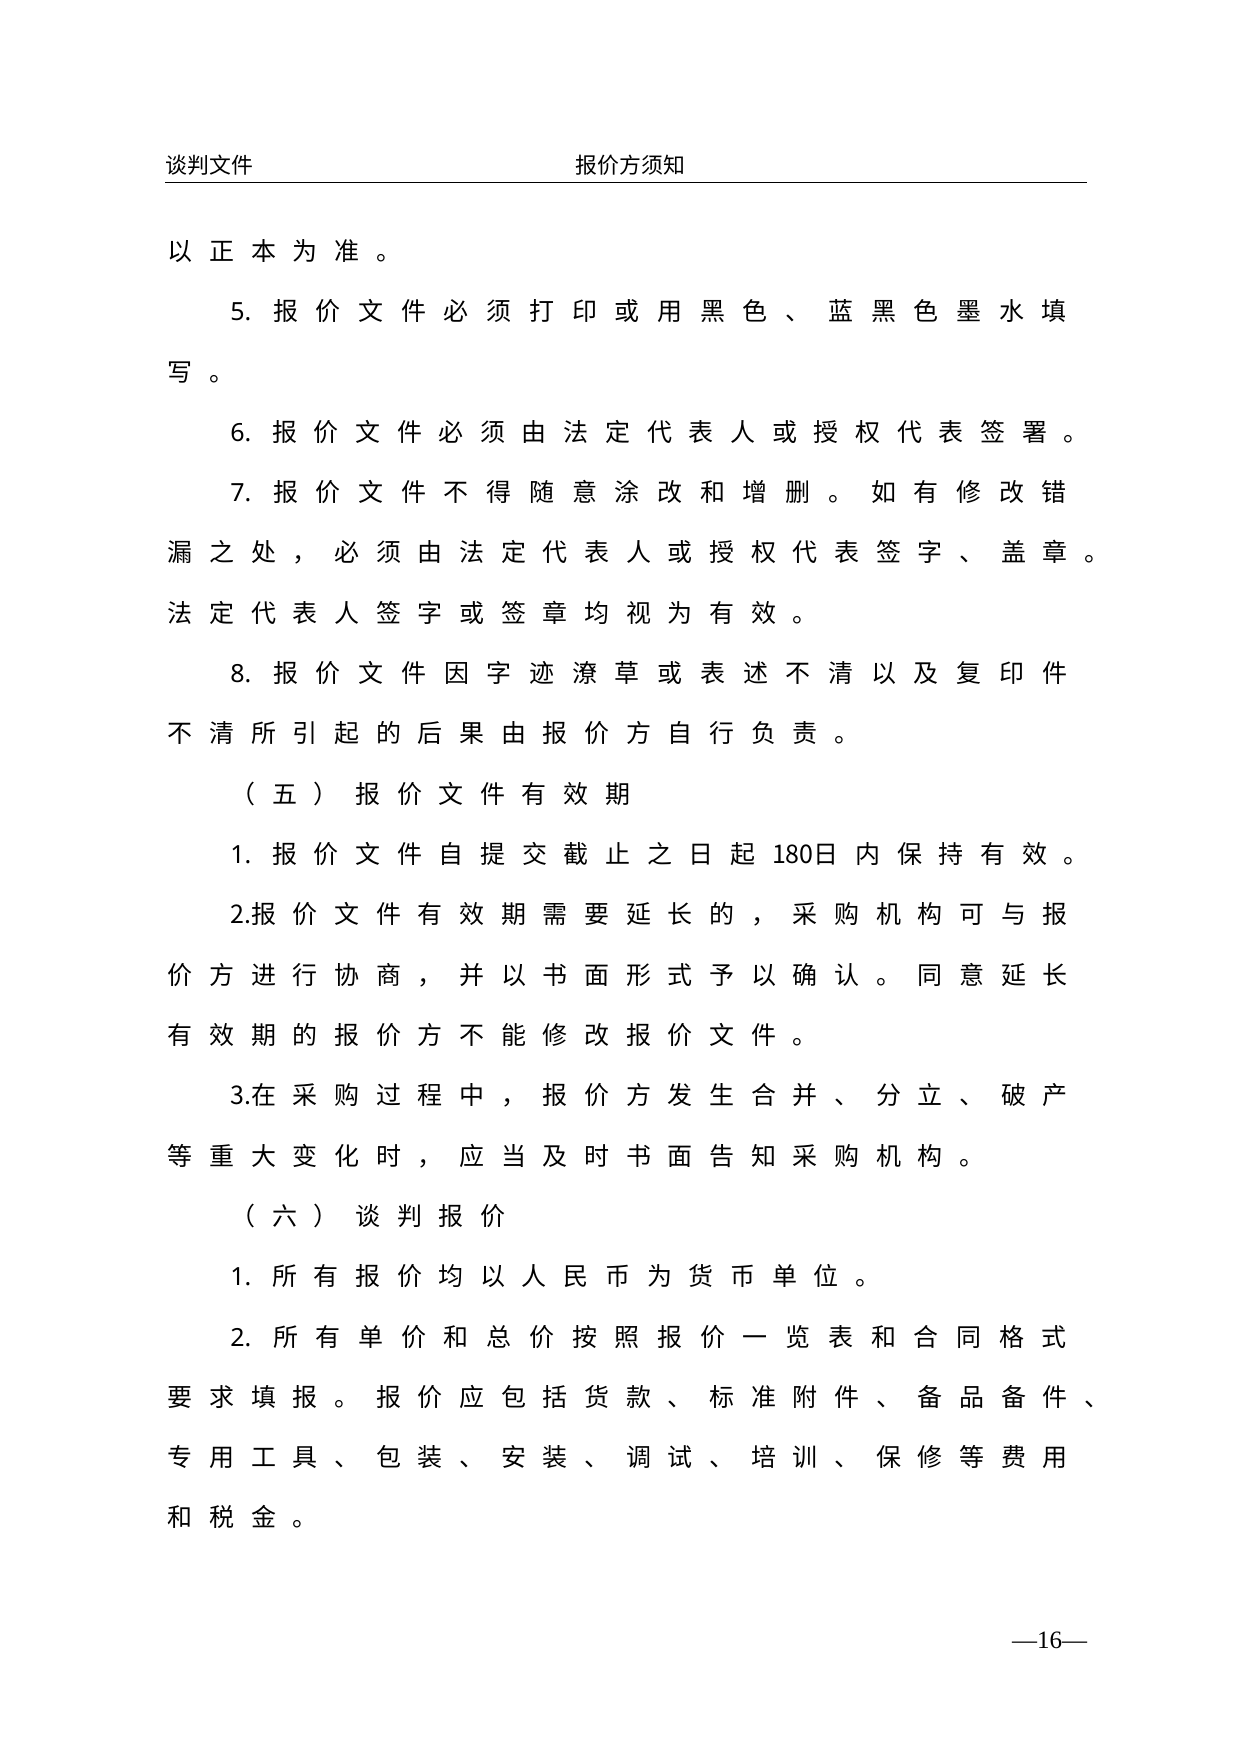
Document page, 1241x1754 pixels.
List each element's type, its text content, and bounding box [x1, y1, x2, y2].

text 1.报价文件自提交截止之日起180日内保持有效。 [168, 822, 1084, 883]
text 1.所有报价均以人民币为货币单位。 [168, 1245, 1084, 1305]
text 6.报价文件必须由法定代表人或授权代表签署。 [168, 400, 1084, 461]
text 2.所有单价和总价按照报价一览表和合同格式要求填报。报价应包括货款、标准附件、备品备件、专用工具、包装、安装、调试、培训、保修等费用和税金。 [168, 1305, 1084, 1546]
text （五）报价文件有效期 [168, 762, 1084, 822]
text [168, 219, 1084, 280]
text 2.报价文件有效期需要延长的，采购机构可与报价方进行协商，并以书面形式予以确认。同意延长有效期的报价方不能修改报价文件。 [168, 883, 1084, 1064]
text 3.在采购过程中，报价方发生合并、分立、破产等重大变化时，应当及时书面告知采购机构。 [168, 1064, 1084, 1184]
text （六）谈判报价 [168, 1184, 1084, 1245]
text 8.报价文件因字迹潦草或表述不清以及复印件不清所引起的后果由报价方自行负责。 [168, 642, 1084, 762]
text 7.报价文件不得随意涂改和增删。如有修改错漏之处，必须由法定代表人或授权代表签字、盖章。法定代表人签字或签章均视为有效。 [168, 461, 1084, 642]
text 5.报价文件必须打印或用黑色、蓝黑色墨水填写。 [168, 280, 1084, 400]
